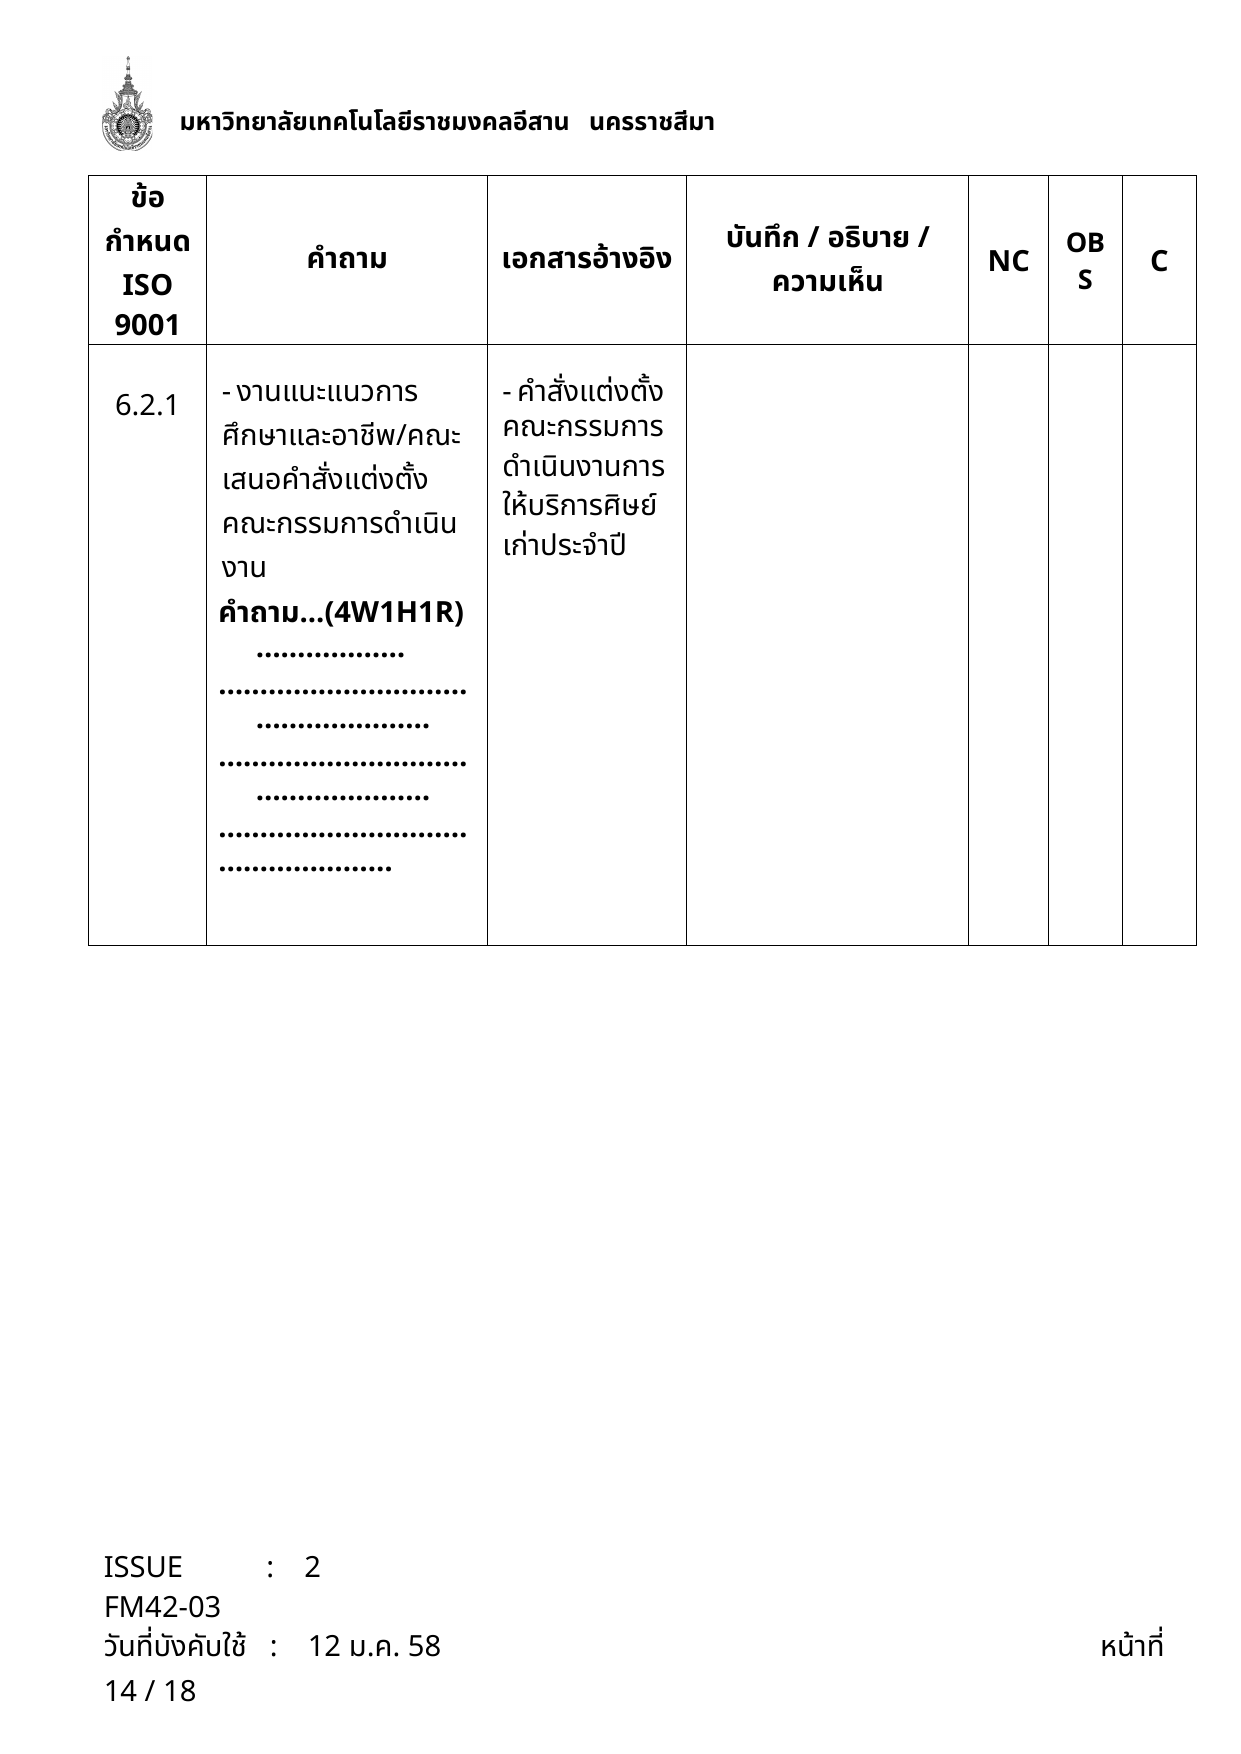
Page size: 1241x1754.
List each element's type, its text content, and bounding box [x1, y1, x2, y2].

table_header NC [969, 176, 1048, 344]
table_header C [1123, 176, 1196, 344]
table_cell 6.2.1 [89, 345, 206, 945]
table_header เอกสารอ้างอิง [488, 176, 686, 344]
table_header ข้อกำหนด ISO 9001 [89, 176, 206, 344]
table_header OBS [1049, 176, 1122, 344]
table_header คำถาม [207, 176, 487, 344]
table_cell งานแนะแนวการศึกษาและอาชีพ/คณะ เสนอคำสั่งแต่งตั้งคณะกรรมการดำเนินงาน คำถาม...(4W1H1R)……………… …………………………………………… …………………………………………… …………………………………………… [207, 345, 487, 945]
table_header บันทึก / อธิบาย / ความเห็น [687, 176, 968, 344]
table_cell [1049, 345, 1122, 945]
table_cell [1123, 345, 1196, 945]
picture [102, 56, 153, 151]
table_cell [687, 345, 968, 945]
table_cell [969, 345, 1048, 945]
table_cell คำสั่งแต่งตั้งคณะกรรมการดำเนินงานการให้บริการศิษย์เก่าประจำปี [488, 345, 686, 945]
